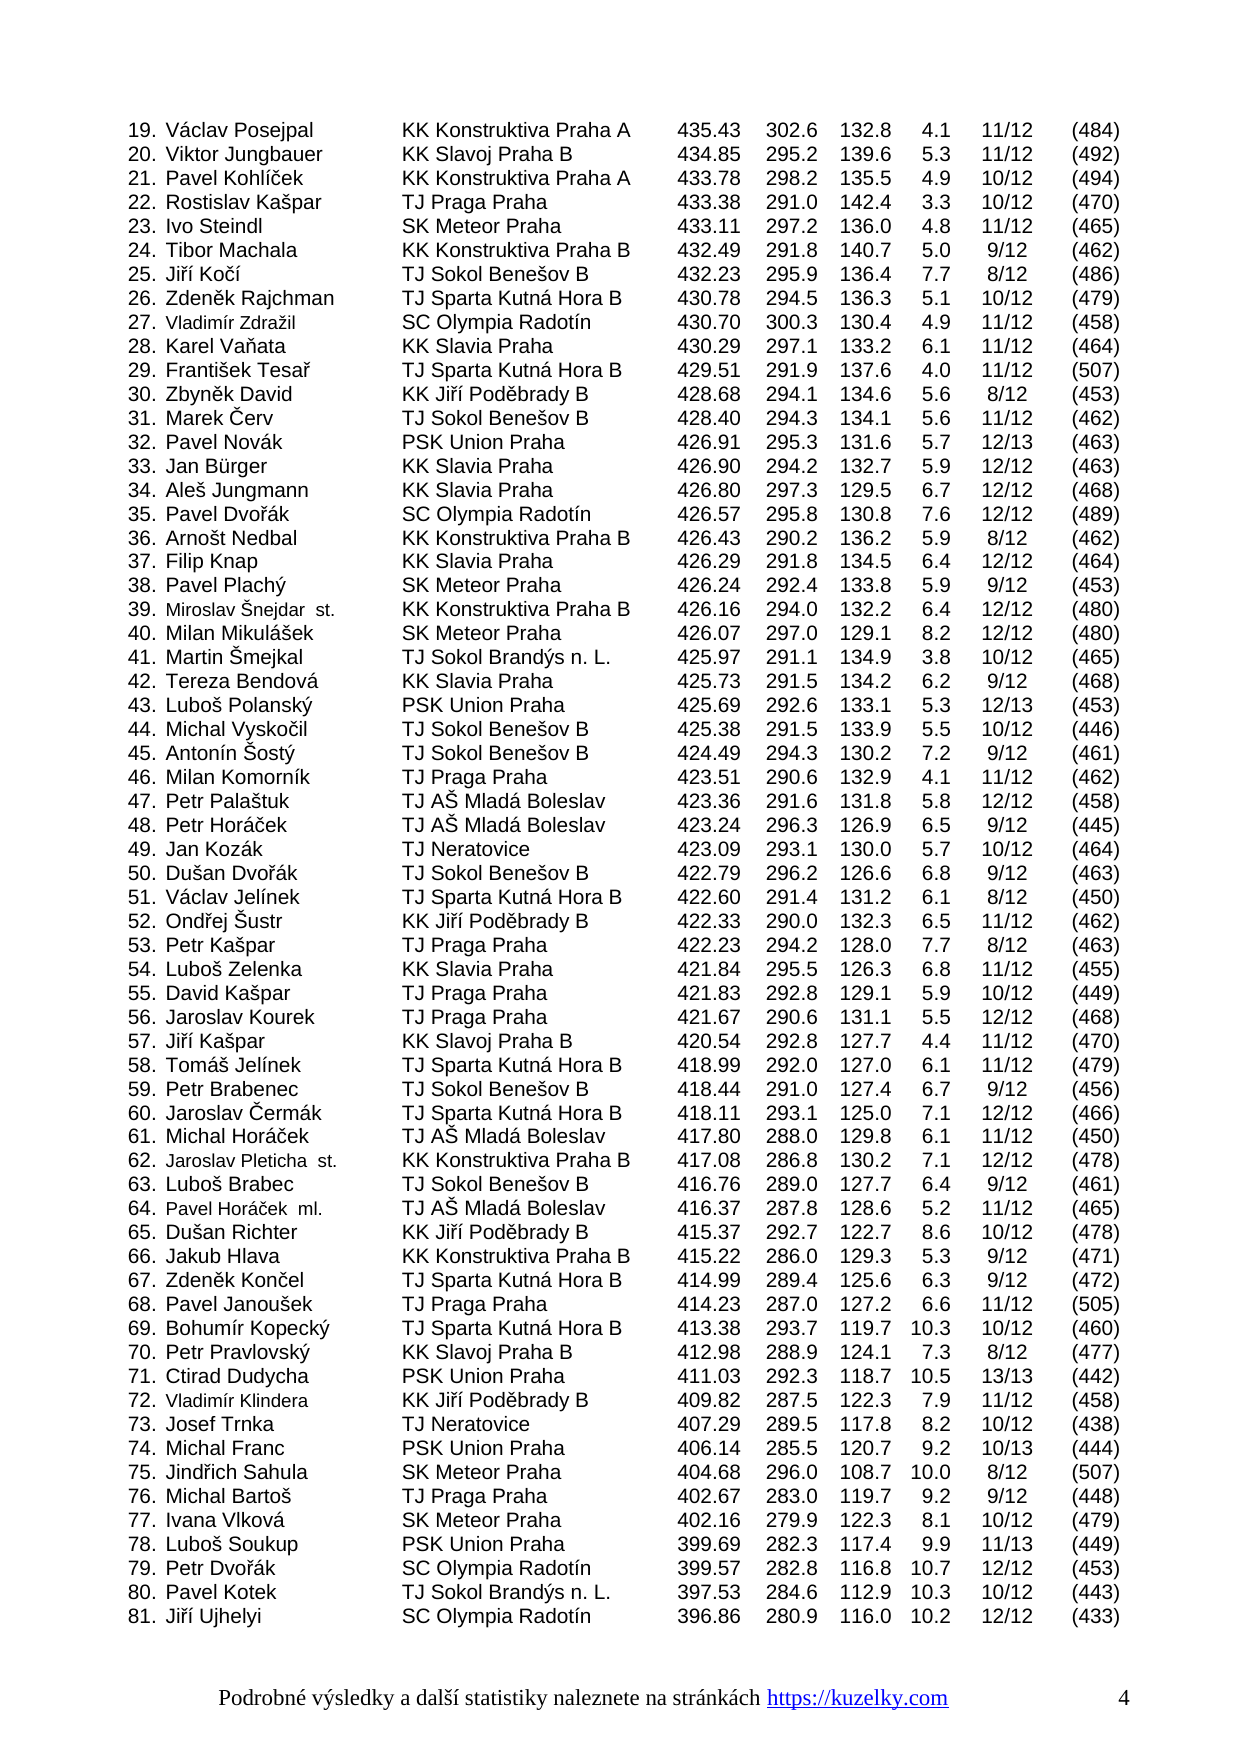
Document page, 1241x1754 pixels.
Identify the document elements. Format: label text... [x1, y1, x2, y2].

text 75. Jindřich Sahula SK Meteor Praha 404.68 296.0 108.7 10.0 8/12 (507) [106, 1460, 1134, 1484]
text 29. František Tesař TJ Sparta Kutná Hora B 429.51 291.9 137.6 4.0 11/12 (507) [106, 358, 1134, 382]
text 24. Tibor Machala KK Konstruktiva Praha B 432.49 291.8 140.7 5.0 9/12 (462) [106, 238, 1134, 262]
text 78. Luboš Soukup PSK Union Praha 399.69 282.3 117.4 9.9 11/13 (449) [106, 1532, 1134, 1556]
text 42. Tereza Bendová KK Slavia Praha 425.73 291.5 134.2 6.2 9/12 (468) [106, 669, 1134, 693]
text 37. Filip Knap KK Slavia Praha 426.29 291.8 134.5 6.4 12/12 (464) [106, 549, 1134, 573]
text 28. Karel Vaňata KK Slavia Praha 430.29 297.1 133.2 6.1 11/12 (464) [106, 334, 1134, 358]
text 81. Jiří Ujhelyi SC Olympia Radotín 396.86 280.9 116.0 10.2 12/12 (433) [106, 1603, 1134, 1627]
text 73. Josef Trnka TJ Neratovice 407.29 289.5 117.8 8.2 10/12 (438) [106, 1412, 1134, 1436]
text 45. Antonín Šostý TJ Sokol Benešov B 424.49 294.3 130.2 7.2 9/12 (461) [106, 741, 1134, 765]
text 79. Petr Dvořák SC Olympia Radotín 399.57 282.8 116.8 10.7 12/12 (453) [106, 1556, 1134, 1579]
text 23. Ivo Steindl SK Meteor Praha 433.11 297.2 136.0 4.8 11/12 (465) [106, 214, 1134, 238]
text 62. Jaroslav Pleticha st. KK Konstruktiva Praha B 417.08 286.8 130.2 7.1 12/12 (478) [106, 1148, 1134, 1172]
text 34. Aleš Jungmann KK Slavia Praha 426.80 297.3 129.5 6.7 12/12 (468) [106, 477, 1134, 501]
text 68. Pavel Janoušek TJ Praga Praha 414.23 287.0 127.2 6.6 11/12 (505) [106, 1292, 1134, 1316]
text 53. Petr Kašpar TJ Praga Praha 422.23 294.2 128.0 7.7 8/12 (463) [106, 933, 1134, 957]
text 36. Arnošt Nedbal KK Konstruktiva Praha B 426.43 290.2 136.2 5.9 8/12 (462) [106, 525, 1134, 549]
text 55. David Kašpar TJ Praga Praha 421.83 292.8 129.1 5.9 10/12 (449) [106, 981, 1134, 1004]
text 66. Jakub Hlava KK Konstruktiva Praha B 415.22 286.0 129.3 5.3 9/12 (471) [106, 1244, 1134, 1268]
text 70. Petr Pravlovský KK Slavoj Praha B 412.98 288.9 124.1 7.3 8/12 (477) [106, 1340, 1134, 1364]
text 43. Luboš Polanský PSK Union Praha 425.69 292.6 133.1 5.3 12/13 (453) [106, 693, 1134, 717]
text 26. Zdeněk Rajchman TJ Sparta Kutná Hora B 430.78 294.5 136.3 5.1 10/12 (479) [106, 286, 1134, 310]
text 77. Ivana Vlková SK Meteor Praha 402.16 279.9 122.3 8.1 10/12 (479) [106, 1508, 1134, 1532]
text 80. Pavel Kotek TJ Sokol Brandýs n. L. 397.53 284.6 112.9 10.3 10/12 (443) [106, 1579, 1134, 1603]
text 74. Michal Franc PSK Union Praha 406.14 285.5 120.7 9.2 10/13 (444) [106, 1436, 1134, 1460]
text 20. Viktor Jungbauer KK Slavoj Praha B 434.85 295.2 139.6 5.3 11/12 (492) [106, 142, 1134, 166]
text 21. Pavel Kohlíček KK Konstruktiva Praha A 433.78 298.2 135.5 4.9 10/12 (494) [106, 166, 1134, 190]
text 60. Jaroslav Čermák TJ Sparta Kutná Hora B 418.11 293.1 125.0 7.1 12/12 (466) [106, 1100, 1134, 1124]
text 41. Martin Šmejkal TJ Sokol Brandýs n. L. 425.97 291.1 134.9 3.8 10/12 (465) [106, 645, 1134, 669]
text 51. Václav Jelínek TJ Sparta Kutná Hora B 422.60 291.4 131.2 6.1 8/12 (450) [106, 885, 1134, 909]
text 65. Dušan Richter KK Jiří Poděbrady B 415.37 292.7 122.7 8.6 10/12 (478) [106, 1220, 1134, 1244]
text 72. Vladimír Klindera KK Jiří Poděbrady B 409.82 287.5 122.3 7.9 11/12 (458) [106, 1388, 1134, 1412]
text 19. Václav Posejpal KK Konstruktiva Praha A 435.43 302.6 132.8 4.1 11/12 (484) [106, 118, 1134, 142]
text 44. Michal Vyskočil TJ Sokol Benešov B 425.38 291.5 133.9 5.5 10/12 (446) [106, 717, 1134, 741]
text 47. Petr Palaštuk TJ AŠ Mladá Boleslav 423.36 291.6 131.8 5.8 12/12 (458) [106, 789, 1134, 813]
text 71. Ctirad Dudycha PSK Union Praha 411.03 292.3 118.7 10.5 13/13 (442) [106, 1364, 1134, 1388]
text 38. Pavel Plachý SK Meteor Praha 426.24 292.4 133.8 5.9 9/12 (453) [106, 573, 1134, 597]
text 30. Zbyněk David KK Jiří Poděbrady B 428.68 294.1 134.6 5.6 8/12 (453) [106, 382, 1134, 406]
text 63. Luboš Brabec TJ Sokol Benešov B 416.76 289.0 127.7 6.4 9/12 (461) [106, 1172, 1134, 1196]
text 49. Jan Kozák TJ Neratovice 423.09 293.1 130.0 5.7 10/12 (464) [106, 837, 1134, 861]
text 64. Pavel Horáček ml. TJ AŠ Mladá Boleslav 416.37 287.8 128.6 5.2 11/12 (465) [106, 1196, 1134, 1220]
text 35. Pavel Dvořák SC Olympia Radotín 426.57 295.8 130.8 7.6 12/12 (489) [106, 501, 1134, 525]
text 69. Bohumír Kopecký TJ Sparta Kutná Hora B 413.38 293.7 119.7 10.3 10/12 (460) [106, 1316, 1134, 1340]
text 33. Jan Bürger KK Slavia Praha 426.90 294.2 132.7 5.9 12/12 (463) [106, 453, 1134, 477]
text 31. Marek Červ TJ Sokol Benešov B 428.40 294.3 134.1 5.6 11/12 (462) [106, 406, 1134, 429]
text 59. Petr Brabenec TJ Sokol Benešov B 418.44 291.0 127.4 6.7 9/12 (456) [106, 1076, 1134, 1100]
text 52. Ondřej Šustr KK Jiří Poděbrady B 422.33 290.0 132.3 6.5 11/12 (462) [106, 909, 1134, 933]
text 61. Michal Horáček TJ AŠ Mladá Boleslav 417.80 288.0 129.8 6.1 11/12 (450) [106, 1124, 1134, 1148]
text 40. Milan Mikulášek SK Meteor Praha 426.07 297.0 129.1 8.2 12/12 (480) [106, 621, 1134, 645]
text 46. Milan Komorník TJ Praga Praha 423.51 290.6 132.9 4.1 11/12 (462) [106, 765, 1134, 789]
text 54. Luboš Zelenka KK Slavia Praha 421.84 295.5 126.3 6.8 11/12 (455) [106, 957, 1134, 981]
text 25. Jiří Kočí TJ Sokol Benešov B 432.23 295.9 136.4 7.7 8/12 (486) [106, 262, 1134, 286]
text 50. Dušan Dvořák TJ Sokol Benešov B 422.79 296.2 126.6 6.8 9/12 (463) [106, 861, 1134, 885]
text 39. Miroslav Šnejdar st. KK Konstruktiva Praha B 426.16 294.0 132.2 6.4 12/12 (480) [106, 597, 1134, 621]
text 76. Michal Bartoš TJ Praga Praha 402.67 283.0 119.7 9.2 9/12 (448) [106, 1484, 1134, 1508]
text 48. Petr Horáček TJ AŠ Mladá Boleslav 423.24 296.3 126.9 6.5 9/12 (445) [106, 813, 1134, 837]
text 56. Jaroslav Kourek TJ Praga Praha 421.67 290.6 131.1 5.5 12/12 (468) [106, 1004, 1134, 1028]
text 58. Tomáš Jelínek TJ Sparta Kutná Hora B 418.99 292.0 127.0 6.1 11/12 (479) [106, 1052, 1134, 1076]
text 57. Jiří Kašpar KK Slavoj Praha B 420.54 292.8 127.7 4.4 11/12 (470) [106, 1028, 1134, 1052]
text 22. Rostislav Kašpar TJ Praga Praha 433.38 291.0 142.4 3.3 10/12 (470) [106, 190, 1134, 214]
text 67. Zdeněk Končel TJ Sparta Kutná Hora B 414.99 289.4 125.6 6.3 9/12 (472) [106, 1268, 1134, 1292]
text 32. Pavel Novák PSK Union Praha 426.91 295.3 131.6 5.7 12/13 (463) [106, 429, 1134, 453]
text 27. Vladimír Zdražil SC Olympia Radotín 430.70 300.3 130.4 4.9 11/12 (458) [106, 310, 1134, 334]
